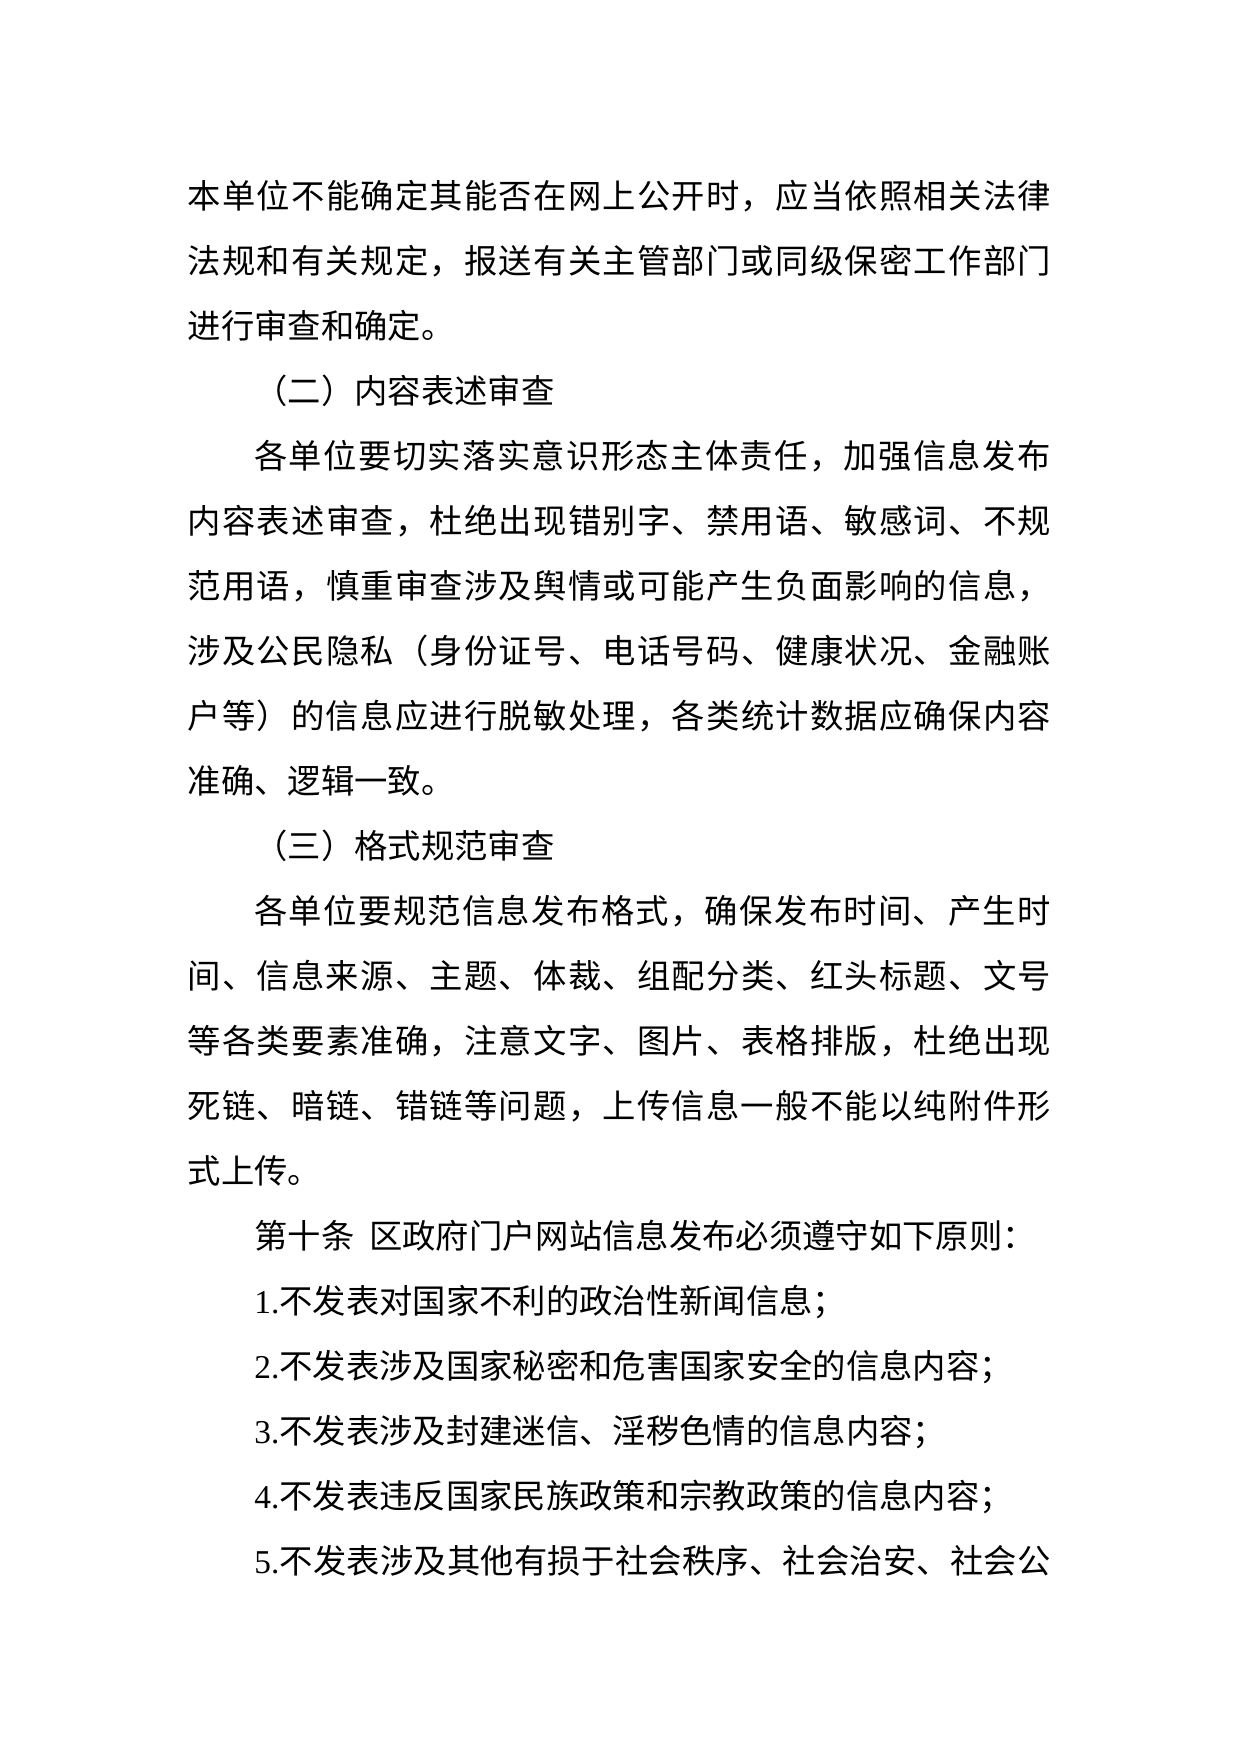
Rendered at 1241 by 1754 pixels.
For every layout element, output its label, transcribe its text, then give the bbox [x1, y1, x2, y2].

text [187, 162, 1053, 357]
text 1.不发表对国家不利的政治性新闻信息； [187, 1267, 1053, 1332]
list 内容表述审查 [187, 357, 1053, 422]
list 各单位要规范信息发布格式，确保发布时间、产生时间、信息来源、主题、体裁、组配分类、红头标题、文号等各类要素准确，注意文字、图片、表格排版，杜绝出现死链、暗链、错链等问题，上传信息一般不能以纯附件形式上传。 [187, 877, 1053, 1202]
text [187, 1527, 1053, 1592]
text 2.不发表涉及国家秘密和危害国家安全的信息内容； [187, 1332, 1053, 1397]
text 第十条 区政府门户网站信息发布必须遵守如下原则： [187, 1202, 1053, 1267]
text 3.不发表涉及封建迷信、淫秽色情的信息内容； [187, 1397, 1053, 1462]
text 4.不发表违反国家民族政策和宗教政策的信息内容； [187, 1462, 1053, 1527]
list 格式规范审查 [187, 812, 1053, 877]
list 各单位要切实落实意识形态主体责任，加强信息发布内容表述审查，杜绝出现错别字、禁用语、敏感词、不规范用语，慎重审查涉及舆情或可能产生负面影响的信息，涉及公民隐私（身份证号、电话号码、健康状况、金融账户等）的信息应进行脱敏处理，各类统计数据应确保内容准确、逻辑一致。 [187, 422, 1053, 812]
